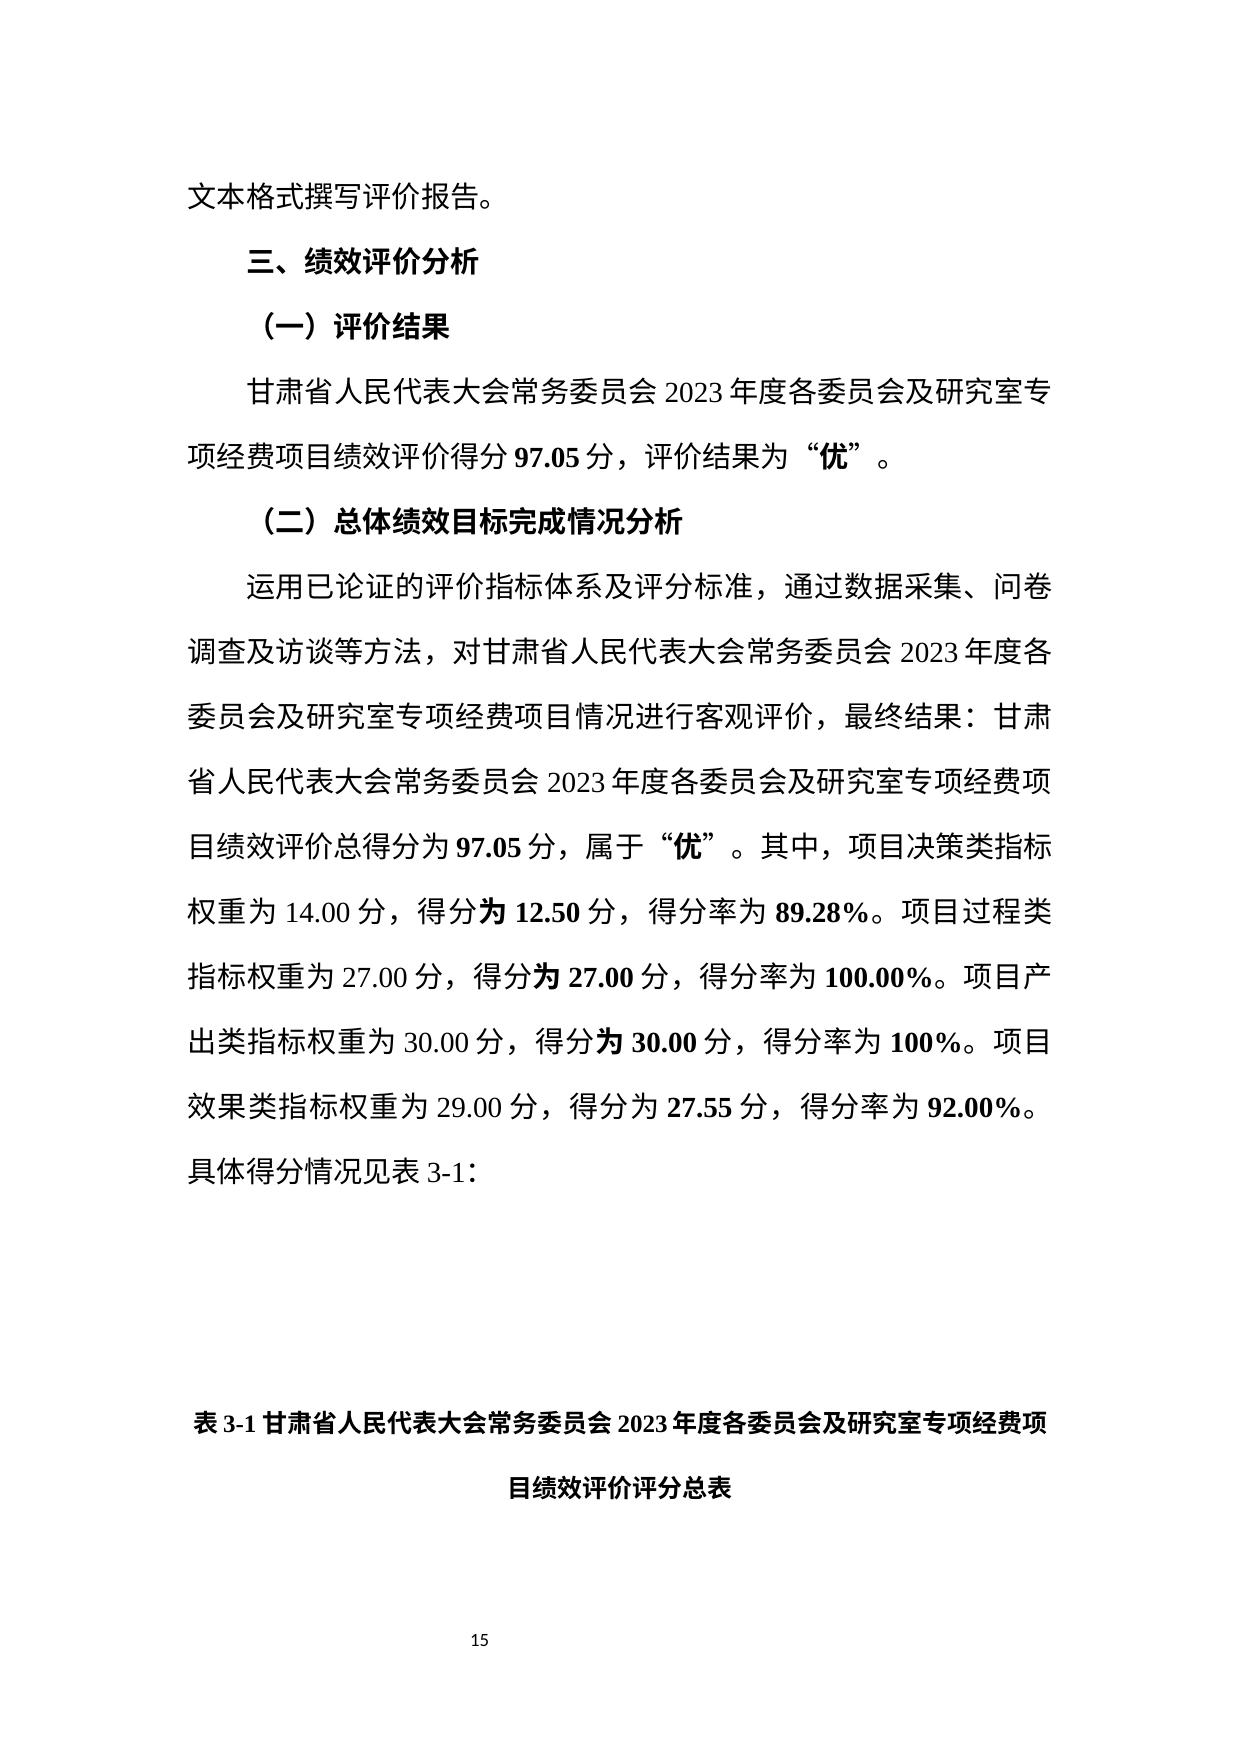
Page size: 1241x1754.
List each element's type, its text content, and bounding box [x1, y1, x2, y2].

text 三、绩效评价分析 [187, 227, 1053, 292]
subtitle （一）评价结果 [187, 292, 1053, 357]
text 表3-1 甘肃省人民代表大会常务委员会2023年度各委员会及研究室专项经费项目绩效评价评分总表 [187, 1389, 1053, 1519]
text 甘肃省人民代表大会常务委员会2023年度各委员会及研究室专项经费项目绩效评价得分97.05分，评价结果为“优”。 [187, 357, 1053, 487]
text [187, 162, 1053, 227]
text 运用已论证的评价指标体系及评分标准，通过数据采集、问卷调查及访谈等方法，对甘肃省人民代表大会常务委员会2023年度各委员会及研究室专项经费项目情况进行客观评价，最终结果：甘肃省人民代表大会常务委员会2023年度各委员会及研究室专项经费项目绩效评价总得分为97.05分，属于“优”。其中，项目决策类指标权重为14.00分，得分为12.50分，得分率为89.28%。项目过程类指标权重为27.00分，得分为27.00分，得分率为100.00%。项目产出类指标权重为30.00分，得分为30.00分，得分率为100%。项目效果类指标权重为29.00分，得分为27.55分，得分率为92.00%。具体得分情况见表3-1： [187, 552, 1053, 1202]
subtitle （二）总体绩效目标完成情况分析 [187, 487, 1053, 552]
